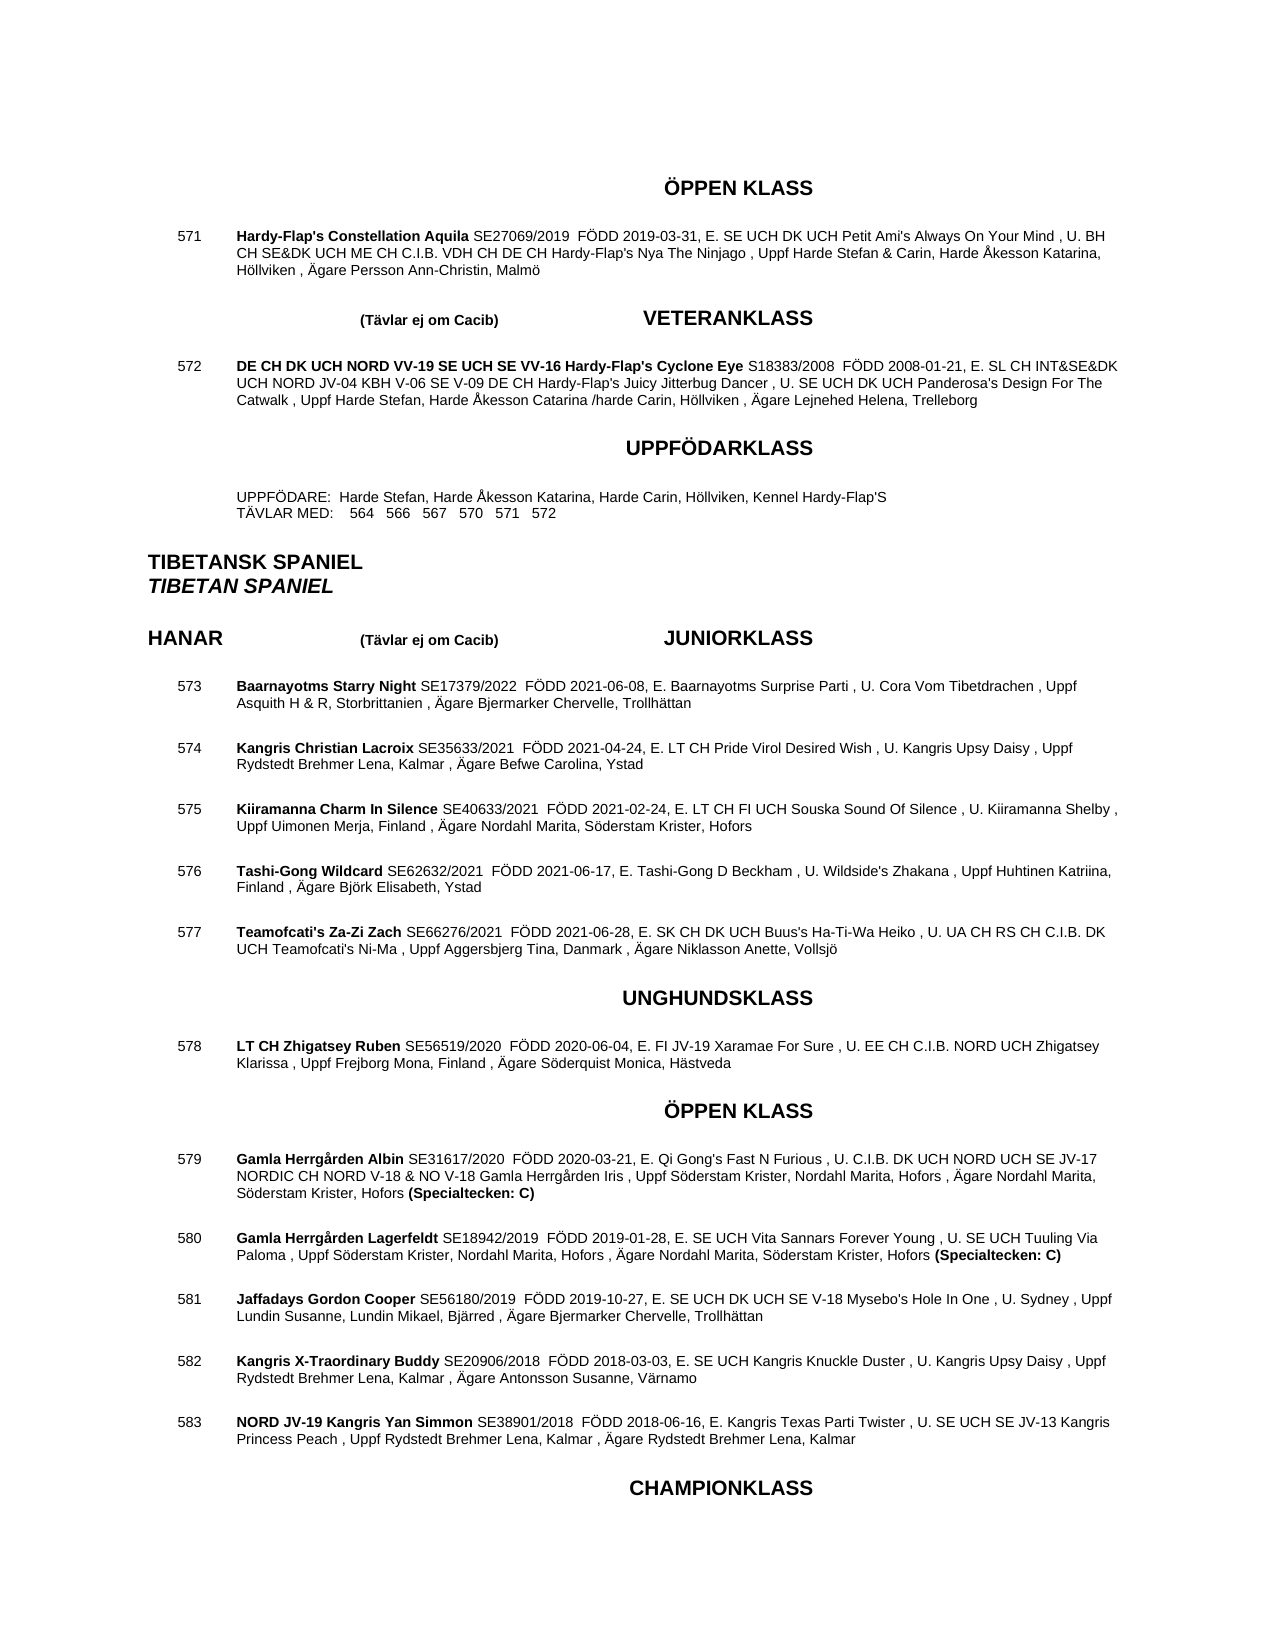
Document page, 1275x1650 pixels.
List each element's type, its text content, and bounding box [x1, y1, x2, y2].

text 582 Kangris X-Traordinary Buddy SE20906/2018 FÖDD 2018-03-03, E. SE UCH Kangris Knuckle Duster , U. Kangris Upsy Daisy , Uppf Rydstedt Brehmer Lena, Kalmar , Ägare Antonsson Susanne, Värnamo [177, 1352, 1127, 1386]
text 573 Baarnayotms Starry Night SE17379/2022 FÖDD 2021-06-08, E. Baarnayotms Surprise Parti , U. Cora Vom Tibetdrachen , Uppf Asquith H & R, Storbrittanien , Ägare Bjermarker Chervelle, Trollhättan [177, 678, 1127, 711]
text 571 Hardy-Flap's Constellation Aquila SE27069/2019 FÖDD 2019-03-31, E. SE UCH DK UCH Petit Ami's Always On Your Mind , U. BH CH SE&DK UCH ME CH C.I.B. VDH CH DE CH Hardy-Flap's Nya The Ninjago , Uppf Harde Stefan & Carin, Harde Åkesson Katarina, Höllviken , Ägare Persson Ann-Christin, Malmö [177, 228, 1127, 278]
text HANAR (Tävlar ej om Cacib) JUNIORKLASS [148, 626, 1127, 650]
text 577 Teamofcati's Za-Zi Zach SE66276/2021 FÖDD 2021-06-28, E. SK CH DK UCH Buus's Ha-Ti-Wa Heiko , U. UA CH RS CH C.I.B. DK UCH Teamofcati's Ni-Ma , Uppf Aggersbjerg Tina, Danmark , Ägare Niklasson Anette, Vollsjö [177, 924, 1127, 957]
text 578 LT CH Zhigatsey Ruben SE56519/2020 FÖDD 2020-06-04, E. FI JV-19 Xaramae For Sure , U. EE CH C.I.B. NORD UCH Zhigatsey Klarissa , Uppf Frejborg Mona, Finland , Ägare Söderquist Monica, Hästveda [177, 1037, 1127, 1071]
text UNGHUNDSKLASS [148, 986, 1127, 1009]
text CHAMPIONKLASS [148, 1476, 1127, 1499]
text 575 Kiiramanna Charm In Silence SE40633/2021 FÖDD 2021-02-24, E. LT CH FI UCH Souska Sound Of Silence , U. Kiiramanna Shelby , Uppf Uimonen Merja, Finland , Ägare Nordahl Marita, Söderstam Krister, Hofors [177, 801, 1127, 834]
text 580 Gamla Herrgården Lagerfeldt SE18942/2019 FÖDD 2019-01-28, E. SE UCH Vita Sannars Forever Young , U. SE UCH Tuuling Via Paloma , Uppf Söderstam Krister, Nordahl Marita, Hofors , Ägare Nordahl Marita, Söderstam Krister, Hofors (Specialtecken: C) [177, 1229, 1127, 1263]
text (Tävlar ej om Cacib) VETERANKLASS [148, 306, 1127, 330]
subtitle TIBETAN SPANIEL [148, 574, 1127, 598]
text 583 NORD JV-19 Kangris Yan Simmon SE38901/2018 FÖDD 2018-06-16, E. Kangris Texas Parti Twister , U. SE UCH SE JV-13 Kangris Princess Peach , Uppf Rydstedt Brehmer Lena, Kalmar , Ägare Rydstedt Brehmer Lena, Kalmar [177, 1414, 1127, 1448]
text ÖPPEN KLASS [148, 1099, 1127, 1123]
text 576 Tashi-Gong Wildcard SE62632/2021 FÖDD 2021-06-17, E. Tashi-Gong D Beckham , U. Wildside's Zhakana , Uppf Huhtinen Katriina, Finland , Ägare Björk Elisabeth, Ystad [177, 862, 1127, 896]
subtitle TIBETANSK SPANIEL [148, 550, 1127, 574]
text UPPFÖDARKLASS [148, 436, 1127, 460]
text 572 DE CH DK UCH NORD VV-19 SE UCH SE VV-16 Hardy-Flap's Cyclone Eye S18383/2008 FÖDD 2008-01-21, E. SL CH INT&SE&DK UCH NORD JV-04 KBH V-06 SE V-09 DE CH Hardy-Flap's Juicy Jitterbug Dancer , U. SE UCH DK UCH Panderosa's Design For The Catwalk , Uppf Harde Stefan, Harde Åkesson Catarina /harde Carin, Höllviken , Ägare Lejnehed Helena, Trelleborg [177, 358, 1127, 408]
text 579 Gamla Herrgården Albin SE31617/2020 FÖDD 2020-03-21, E. Qi Gong's Fast N Furious , U. C.I.B. DK UCH NORD UCH SE JV-17 NORDIC CH NORD V-18 & NO V-18 Gamla Herrgården Iris , Uppf Söderstam Krister, Nordahl Marita, Hofors , Ägare Nordahl Marita, Söderstam Krister, Hofors (Specialtecken: C) [177, 1151, 1127, 1201]
text TÄVLAR MED: 564 566 567 570 571 572 [177, 505, 1127, 522]
text 581 Jaffadays Gordon Cooper SE56180/2019 FÖDD 2019-10-27, E. SE UCH DK UCH SE V-18 Mysebo's Hole In One , U. Sydney , Uppf Lundin Susanne, Lundin Mikael, Bjärred , Ägare Bjermarker Chervelle, Trollhättan [177, 1291, 1127, 1324]
text UPPFÖDARE: Harde Stefan, Harde Åkesson Katarina, Harde Carin, Höllviken, Kennel Hardy-Flap'S [177, 488, 1127, 505]
text 574 Kangris Christian Lacroix SE35633/2021 FÖDD 2021-04-24, E. LT CH Pride Virol Desired Wish , U. Kangris Upsy Daisy , Uppf Rydstedt Brehmer Lena, Kalmar , Ägare Befwe Carolina, Ystad [177, 739, 1127, 773]
text ÖPPEN KLASS [148, 176, 1127, 199]
